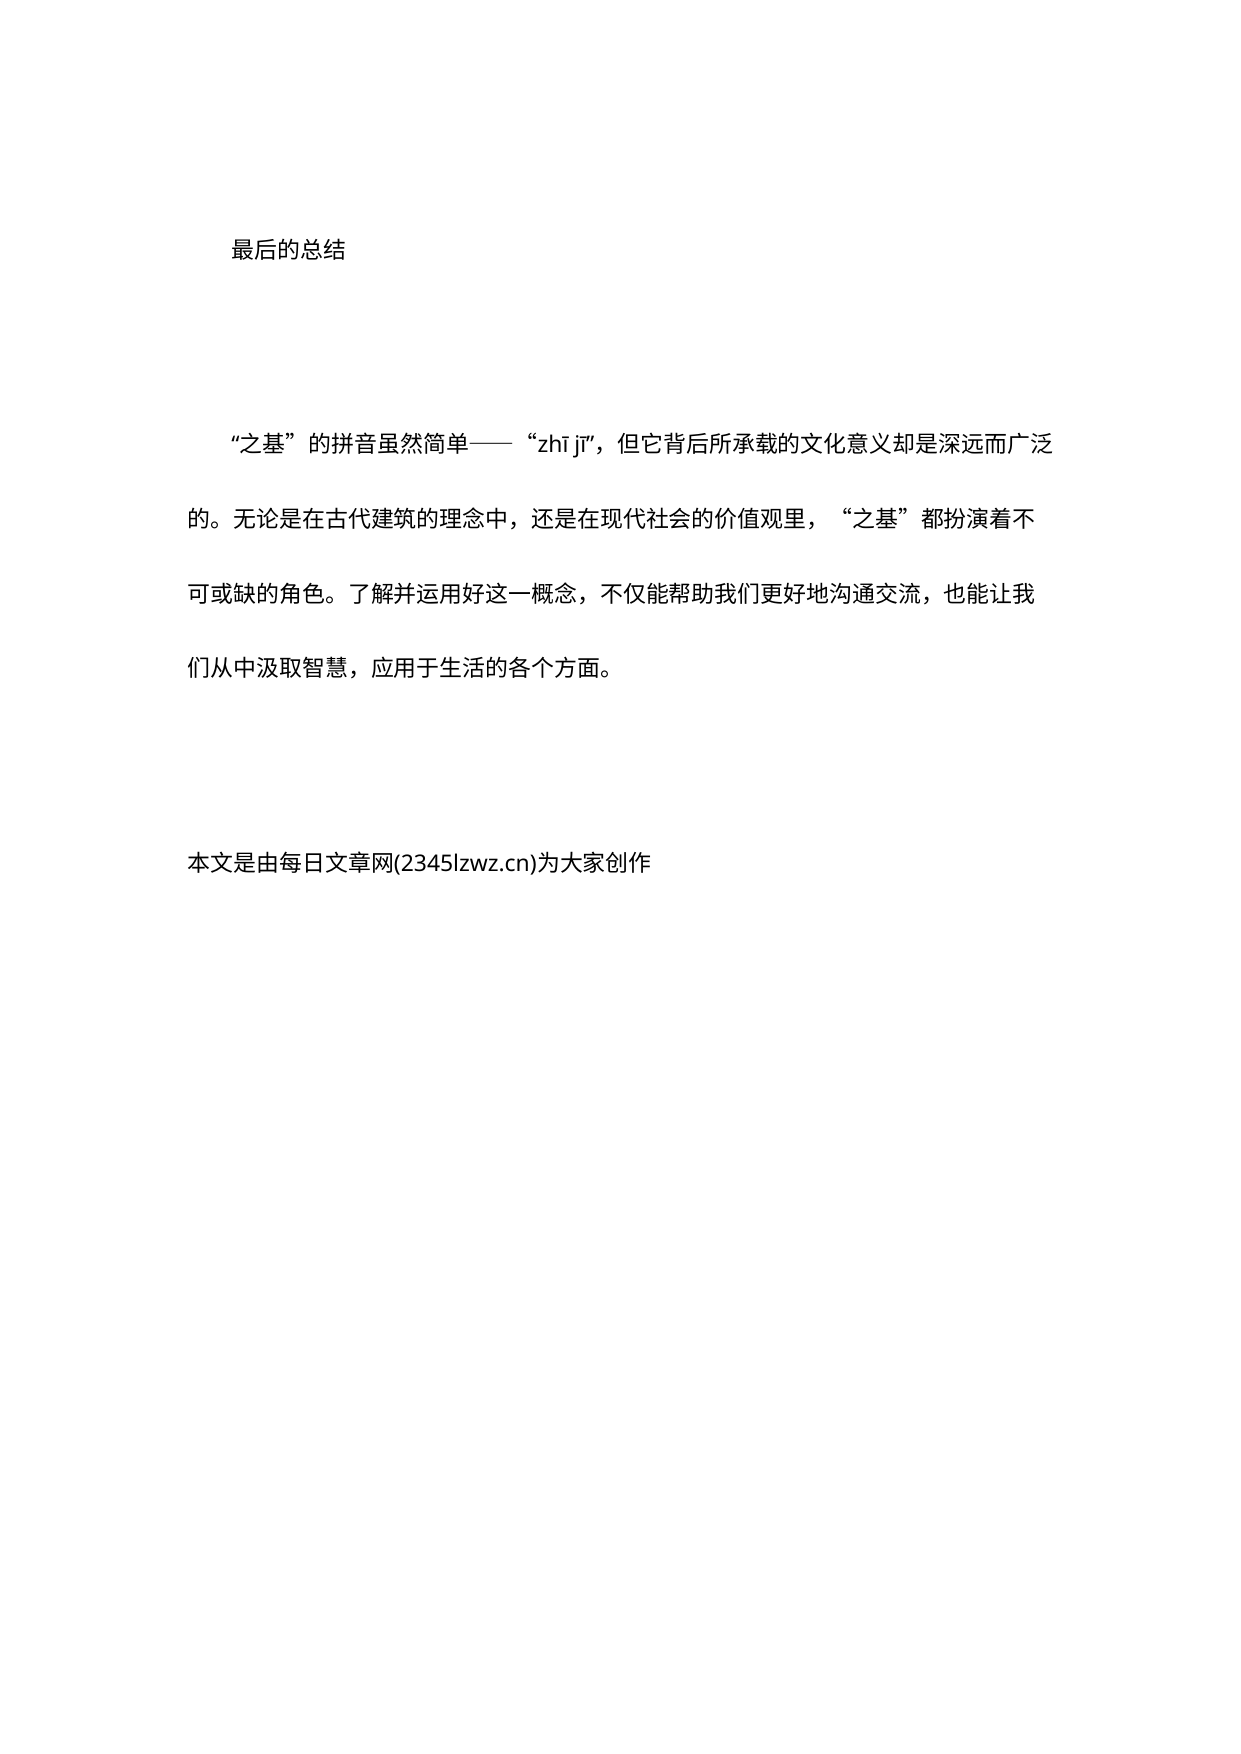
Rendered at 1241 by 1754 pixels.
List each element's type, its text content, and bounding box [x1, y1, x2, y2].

text “之基”的拼音虽然简单——“zhī jī”，但它背后所承载的文化意义却是深远而广泛的。无论是在古代建筑的理念中，还是在现代社会的价值观里，“之基”都扮演着不可或缺的角色。了解并运用好这一概念，不仅能帮助我们更好地沟通交流，也能让我们从中汲取智慧，应用于生活的各个方面。 [187, 410, 1053, 699]
text 本文是由每日文章网(2345lzwz.cn)为大家创作 [187, 828, 1053, 893]
text 最后的总结 [187, 216, 1053, 281]
